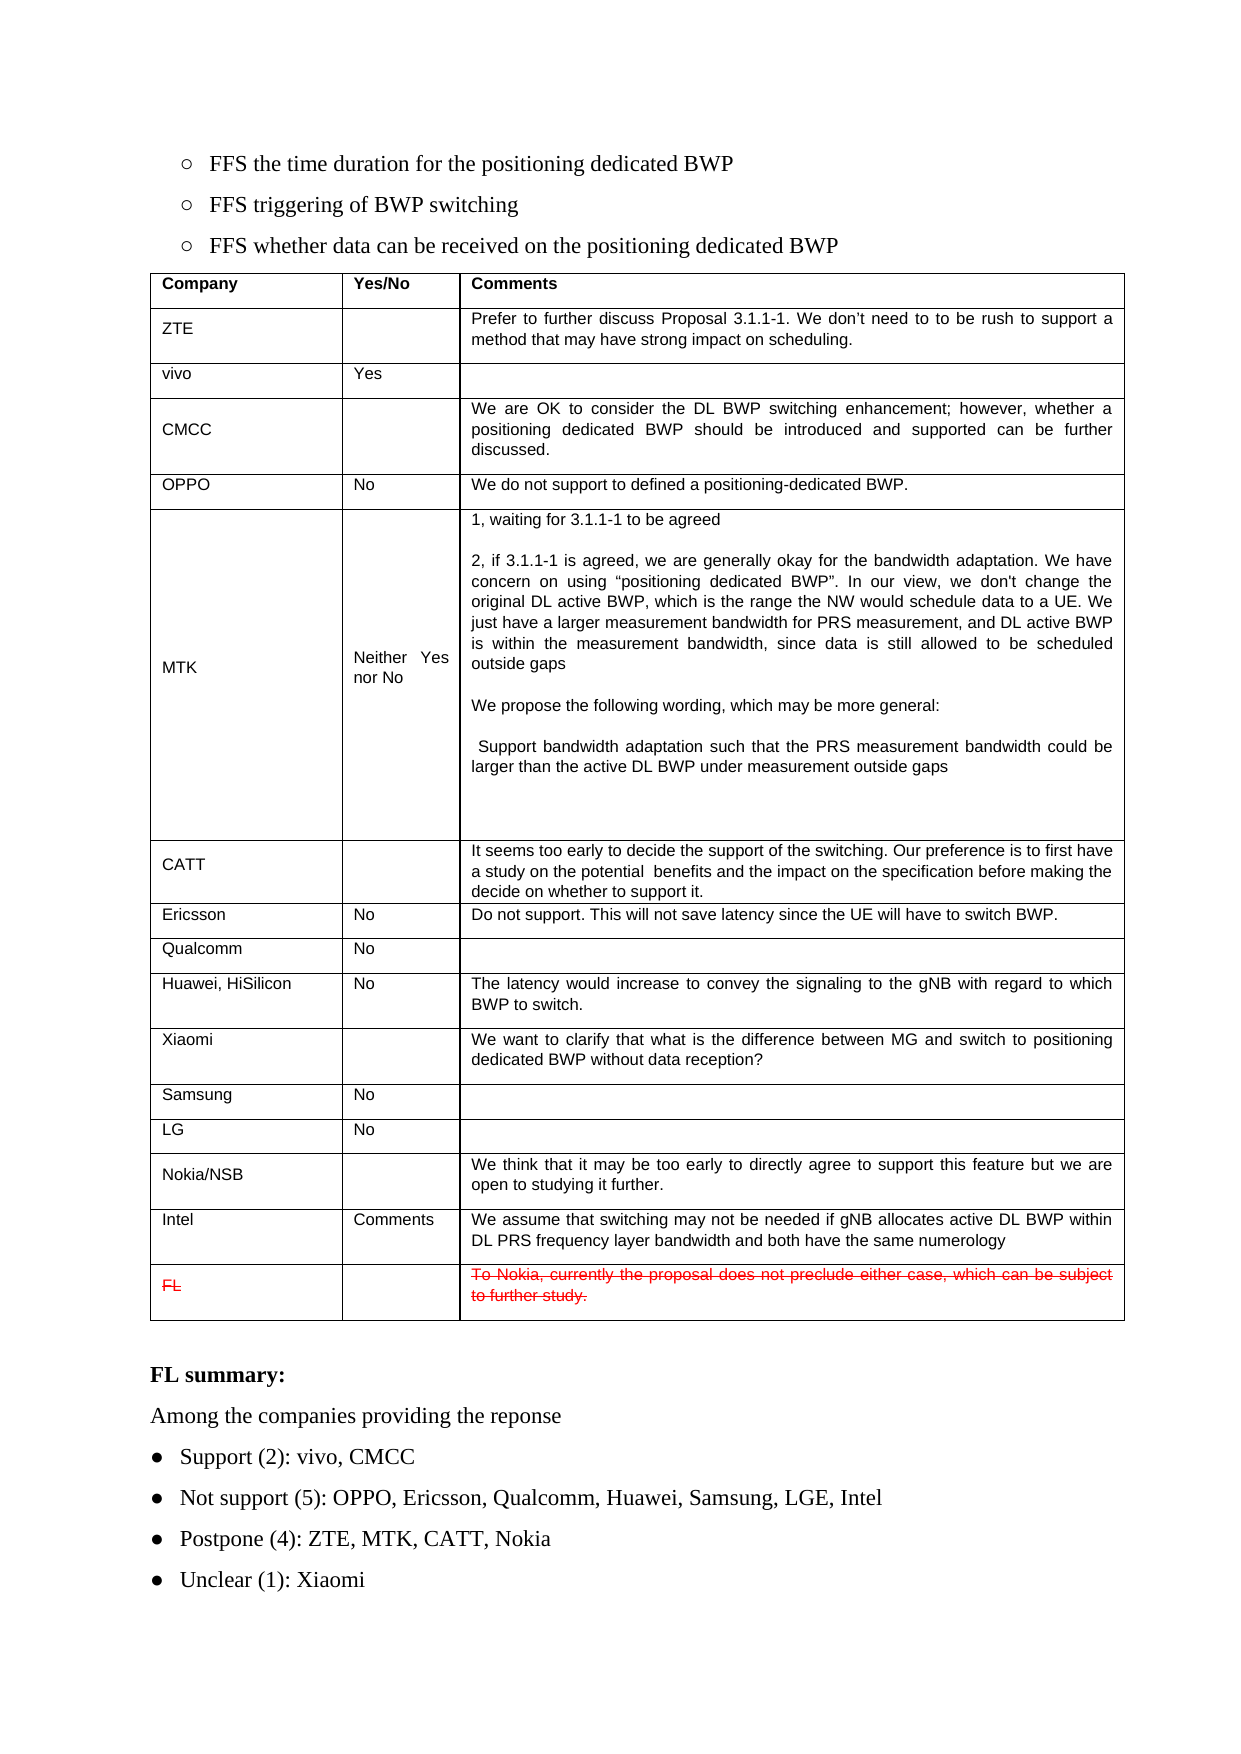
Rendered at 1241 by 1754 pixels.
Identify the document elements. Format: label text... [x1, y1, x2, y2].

table_cell MTK [151, 510, 342, 840]
table_cell Xiaomi [151, 1029, 342, 1084]
table_cell To Nokia, currently the proposal does not preclude either case, which can be subject to further study. [461, 1265, 1124, 1319]
table_cell Comments [343, 1210, 459, 1264]
table_cell [461, 364, 1124, 398]
table_cell No [343, 475, 459, 509]
table_cell Do not support. This will not save latency since the UE will have to switch BWP. [461, 904, 1124, 938]
table_cell OPPO [151, 475, 342, 509]
list Postpone (4): ZTE, MTK, CATT, Nokia [150, 1525, 1120, 1552]
table_cell Nokia/NSB [151, 1154, 342, 1209]
table_cell vivo [151, 364, 342, 398]
table_cell Huawei, HiSilicon [151, 974, 342, 1028]
table_cell No [343, 939, 459, 973]
table_cell Ericsson [151, 904, 342, 938]
table_cell We assume that switching may not be needed if gNB allocates active DL BWP within DL PRS frequency layer bandwidth and both have the same numerology [461, 1210, 1124, 1264]
table_header Yes/No [343, 274, 459, 308]
table_cell We are OK to consider the DL BWP switching enhancement; however, whether a positioning dedicated BWP should be introduced and supported can be further discussed. [461, 399, 1124, 474]
table_cell The latency would increase to convey the signaling to the gNB with regard to which BWP to switch. [461, 974, 1124, 1028]
table_cell [461, 939, 1124, 973]
table_cell [343, 1265, 459, 1319]
table_cell [461, 1085, 1124, 1118]
table_cell [343, 841, 459, 903]
table_cell [343, 309, 459, 363]
list Support (2): vivo, CMCC [150, 1443, 1120, 1470]
list Unclear (1): Xiaomi [150, 1566, 1120, 1592]
list FFS whether data can be received on the positioning dedicated BWP [179, 232, 1120, 258]
text FL summary: [150, 1361, 1120, 1388]
table_header Company [151, 274, 342, 308]
table_cell No [343, 904, 459, 938]
table_cell We want to clarify that what is the difference between MG and switch to positioning dedicated BWP without data reception? [461, 1029, 1124, 1084]
table_cell Qualcomm [151, 939, 342, 973]
table_cell LG [151, 1120, 342, 1153]
table_cell Prefer to further discuss Proposal 3.1.1-1. We don’t need to to be rush to support a method that may have strong impact on scheduling. [461, 309, 1124, 363]
table_cell [343, 1154, 459, 1209]
table_cell No [343, 1085, 459, 1118]
table_cell Neither Yes nor No [343, 510, 459, 840]
table_cell We think that it may be too early to directly agree to support this feature but we are open to studying it further. [461, 1154, 1124, 1209]
table_cell It seems too early to decide the support of the switching. Our preference is to first have a study on the potential benefits and the impact on the specification before making the decide on whether to support it. [461, 841, 1124, 903]
table_cell FL [151, 1265, 342, 1319]
table_cell Intel [151, 1210, 342, 1264]
list Not support (5): OPPO, Ericsson, Qualcomm, Huawei, Samsung, LGE, Intel [150, 1484, 1120, 1511]
text Among the companies providing the reponse [150, 1402, 1120, 1429]
table_cell [343, 1029, 459, 1084]
table_cell Yes [343, 364, 459, 398]
table_cell No [343, 1120, 459, 1153]
table_cell [461, 1120, 1124, 1153]
table_header Comments [461, 274, 1124, 308]
table_cell CMCC [151, 399, 342, 474]
table_cell No [343, 974, 459, 1028]
table_cell ZTE [151, 309, 342, 363]
list FFS the time duration for the positioning dedicated BWP [179, 150, 1120, 176]
table_cell 1, waiting for 3.1.1-1 to be agreed 2, if 3.1.1-1 is agreed, we are generally okay for the bandwidth adaptation. We have concern on using “positioning dedicated BWP”. In our view, we don't change the original DL active BWP, which is the range the NW would schedule data to a UE. We just have a larger measurement bandwidth for PRS measurement, and DL active BWP is within the measurement bandwidth, since data is still allowed to be scheduled outside gaps We propose the following wording, which may be more general: Support bandwidth adaptation such that the PRS measurement bandwidth could be larger than the active DL BWP under measurement outside gaps [461, 510, 1124, 840]
table_cell [343, 399, 459, 474]
table_cell Samsung [151, 1085, 342, 1118]
table_cell CATT [151, 841, 342, 903]
list FFS triggering of BWP switching [179, 191, 1120, 217]
table_cell We do not support to defined a positioning-dedicated BWP. [461, 475, 1124, 509]
